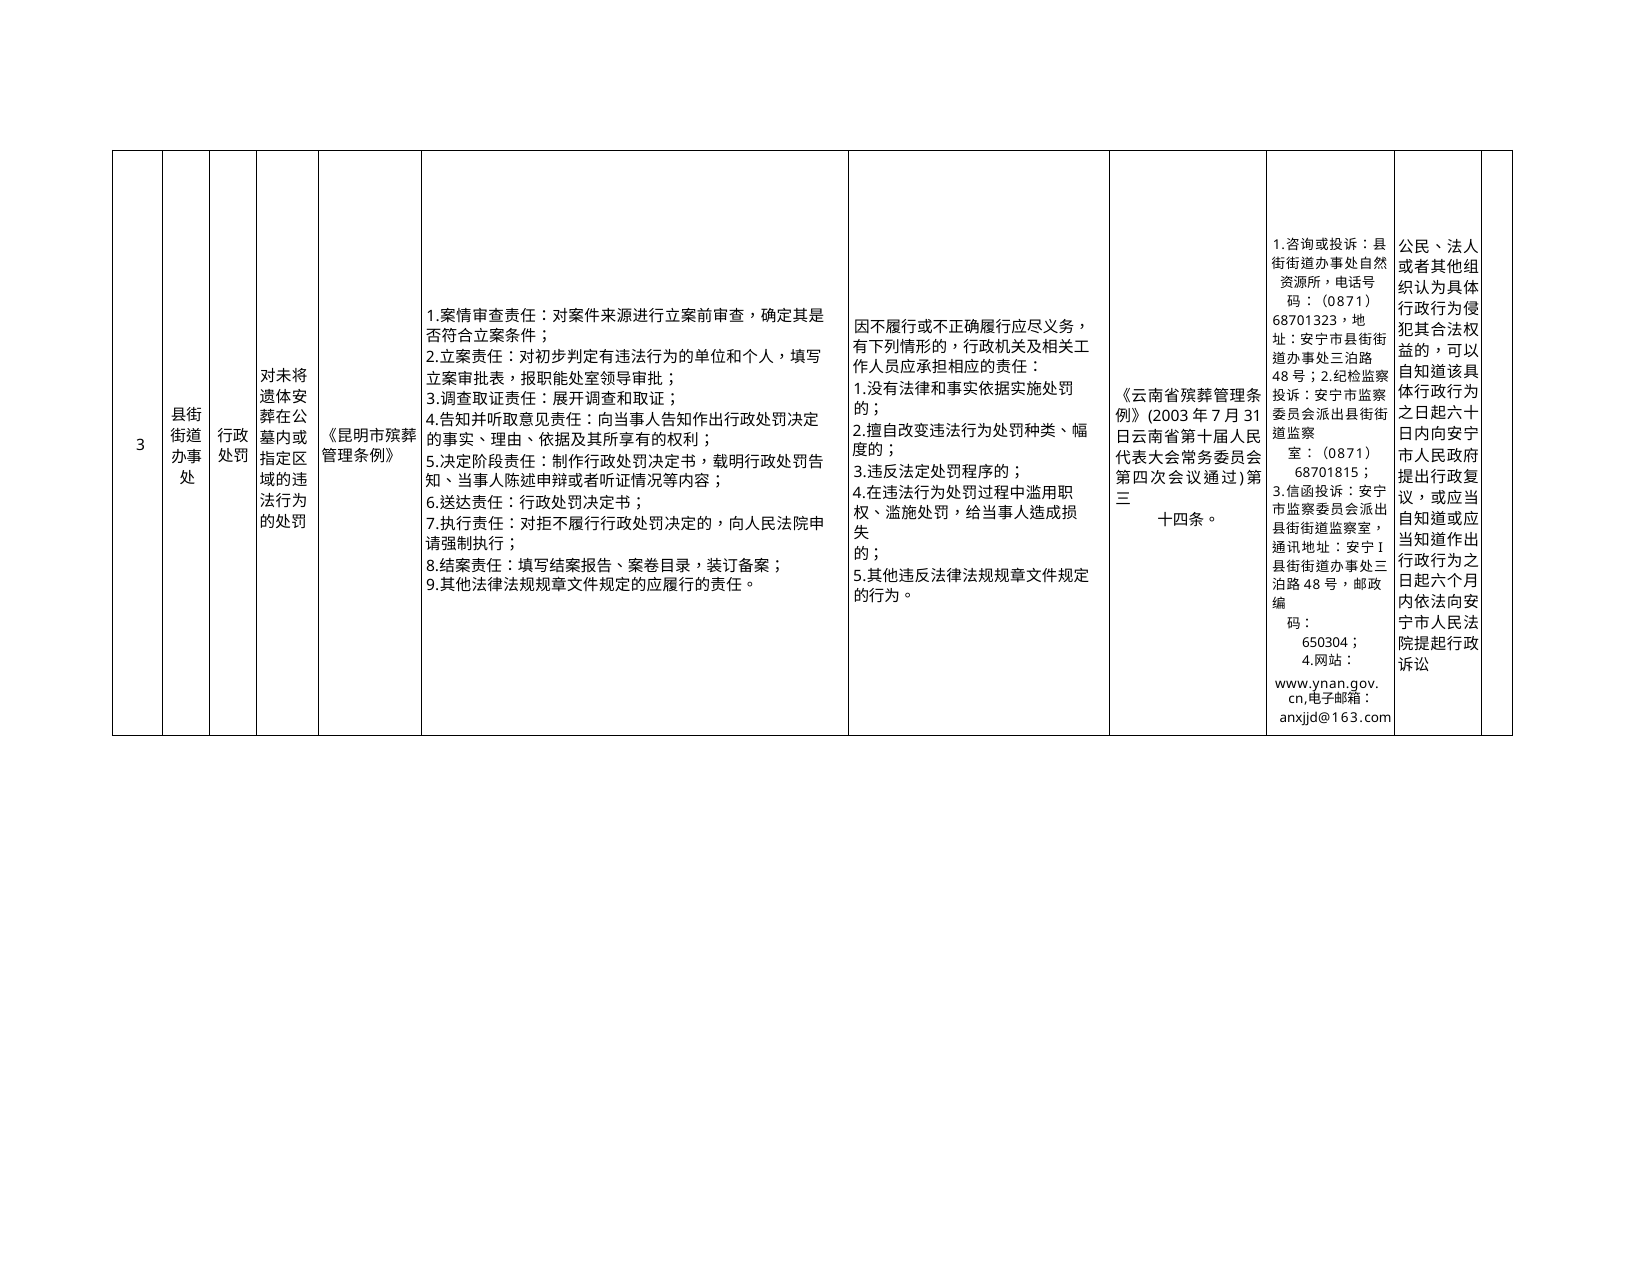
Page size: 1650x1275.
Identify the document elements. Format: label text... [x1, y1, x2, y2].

table_header 行政处罚 [210, 151, 256, 735]
table_header 《云南省殡葬管理条例》(2003年7月31日云南省第十届人民代表大会常务委员会第四次会议通过)第三 十四条。 [1110, 151, 1266, 735]
table_header 县街 街道 办事 处 [163, 151, 209, 735]
table_header 1.案情审查责任：对案件来源进行立案前审查，确定其是否符合立案条件； 2.立案责任：对初步判定有违法行为的单位和个人，填写 立案审批表，报职能处室领导审批； 3.调查取证责任：展开调查和取证； 4.告知并听取意见责任：向当事人告知作出行政处罚决定的事实、理由、依据及其所享有的权利； 5.决定阶段责任：制作行政处罚决定书，载明行政处罚告知、当事人陈述申辩或者听证情况等内容； 6.送达责任：行政处罚决定书； 7.执行责任：对拒不履行行政处罚决定的，向人民法院申请强制执行； 8.结案责任：填写结案报告、案卷目录，装订备案；9.其他法律法规规章文件规定的应履行的责任。 [422, 151, 848, 735]
table_header 1.咨询或投诉：县 街街道办事处自然 资源所，电话号 码：（0871） 68701323，地址：安宁市县街街道办事处三泊路48号；2.纪检监察投诉：安宁市监察委员会派出县街街道监察 室：（0871） 68701815； 3.信函投诉：安宁市监察委员会派出县街街道监察室，通讯地址：安宁I县街街道办事处三泊路48号，邮政编 码：650304；4.网站： www.ynan.gov.cn,电子邮箱： anxjjd@163.com [1267, 151, 1394, 735]
table_header 《昆明市殡葬管理条例》 [319, 151, 421, 735]
table_header 公民、法人或者其他组织认为具体行政行为侵犯其合法权益的，可以自知道该具体行政行为之日起六十日内向安宁市人民政府提出行政复议，或应当自知道或应当知道作出行政行为之日起六个月内依法向安宁市人民法院提起行政诉讼 [1395, 151, 1481, 735]
table_header 3 [113, 151, 162, 735]
table_header 对未将遗体安葬在公墓内或指定区域的违法行为的处罚 [257, 151, 318, 735]
table_header 因不履行或不正确履行应尽义务，有下列情形的，行政机关及相关工作人员应承担相应的责任： 1.没有法律和事实依据实施处罚的； 2.擅自改变违法行为处罚种类、幅度的； 3.违反法定处罚程序的； 4.在违法行为处罚过程中滥用职权、滥施处罚，给当事人造成损失 的； 5.其他违反法律法规规章文件规定的行为。 [849, 151, 1109, 735]
table_header [1482, 151, 1512, 735]
